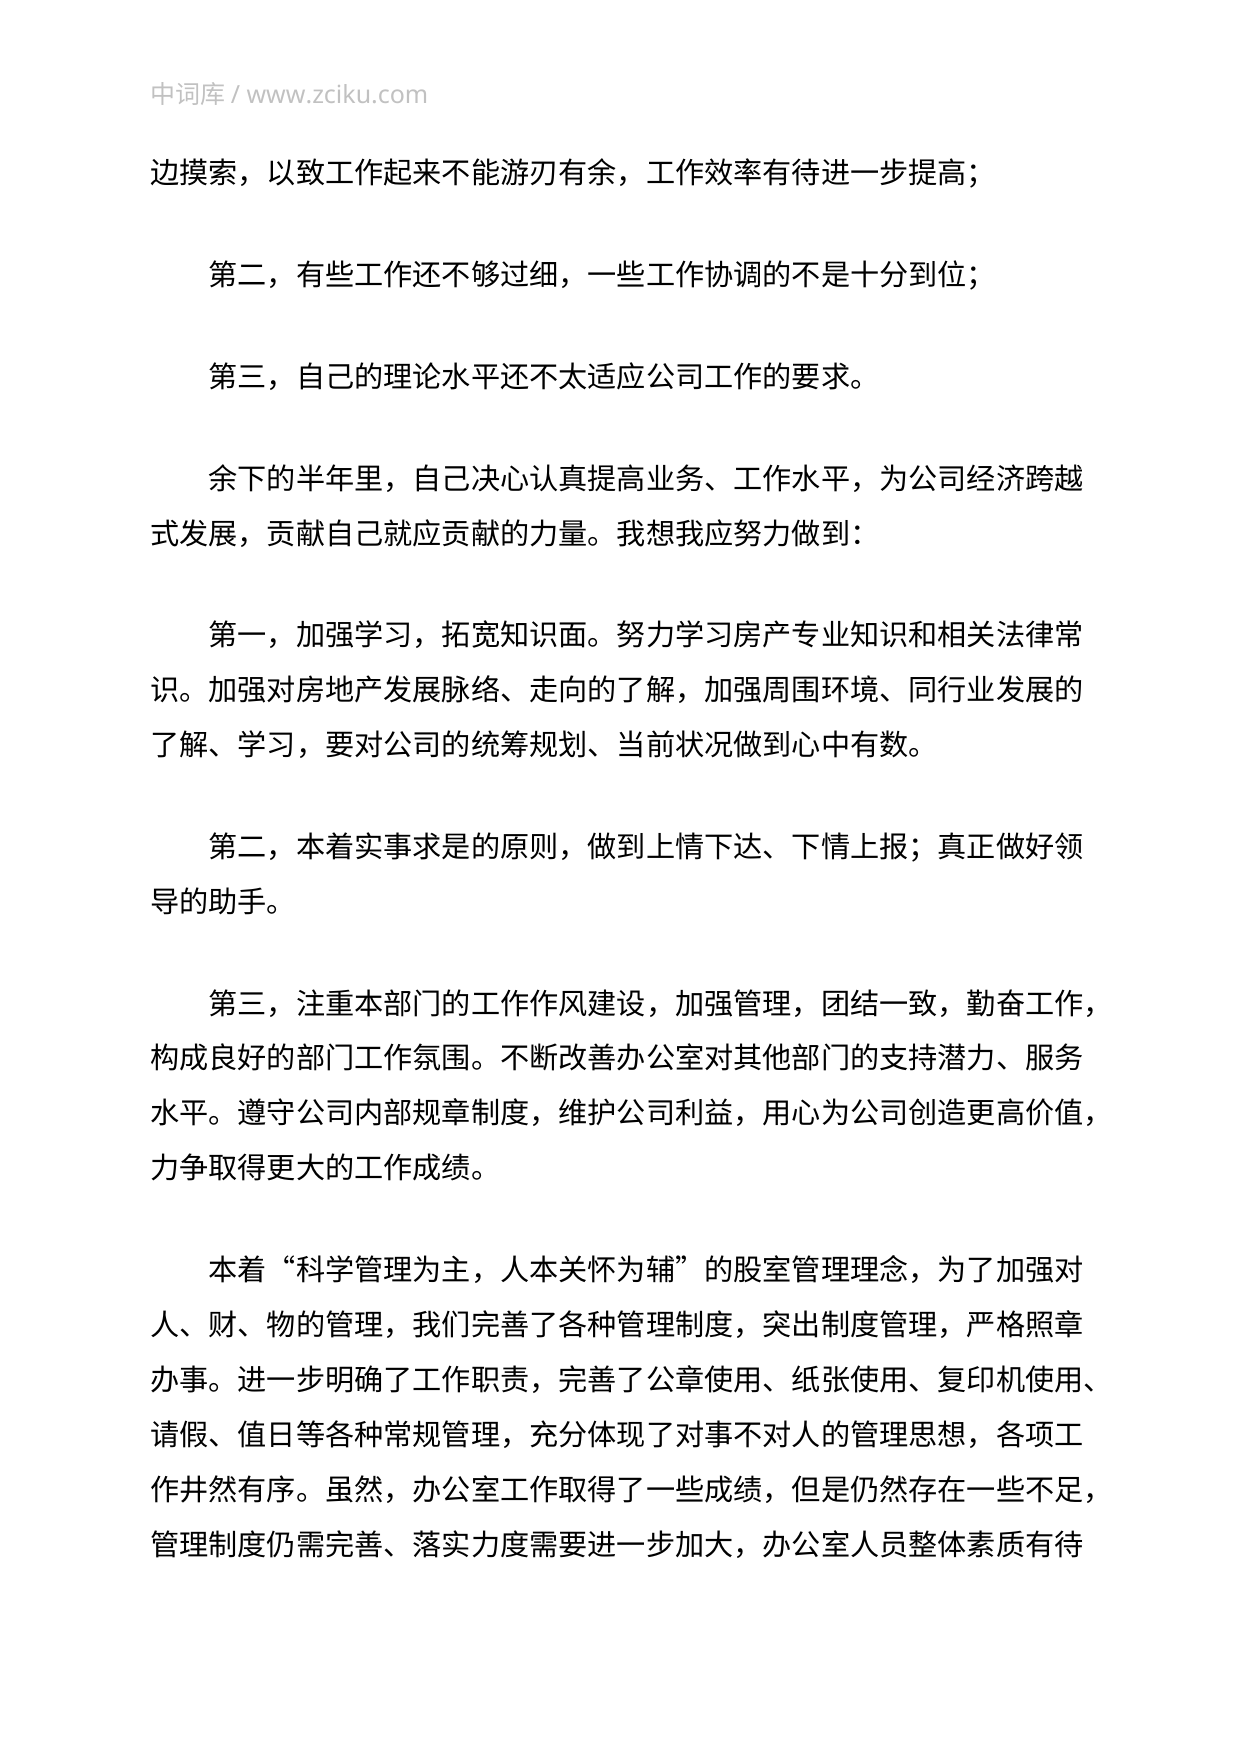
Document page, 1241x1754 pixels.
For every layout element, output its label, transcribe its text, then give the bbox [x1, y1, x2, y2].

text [150, 150, 1090, 192]
text 余下的半年里，自己决心认真提高业务、工作水平，为公司经济跨越式发展，贡献自己就应贡献的力量。我想我应努力做到： [150, 455, 1090, 552]
text 第一，加强学习，拓宽知识面。努力学习房产专业知识和相关法律常识。加强对房地产发展脉络、走向的了解，加强周围环境、同行业发展的了解、学习，要对公司的统筹规划、当前状况做到心中有数。 [150, 612, 1090, 764]
text 第三，自己的理论水平还不太适应公司工作的要求。 [150, 353, 1090, 396]
text 第二，有些工作还不够过细，一些工作协调的不是十分到位； [150, 252, 1090, 294]
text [150, 1247, 1090, 1563]
text 第二，本着实事求是的原则，做到上情下达、下情上报；真正做好领导的助手。 [150, 823, 1090, 921]
text 第三，注重本部门的工作作风建设，加强管理，团结一致，勤奋工作，构成良好的部门工作氛围。不断改善办公室对其他部门的支持潜力、服务水平。遵守公司内部规章制度，维护公司利益，用心为公司创造更高价值，力争取得更大的工作成绩。 [150, 980, 1090, 1187]
